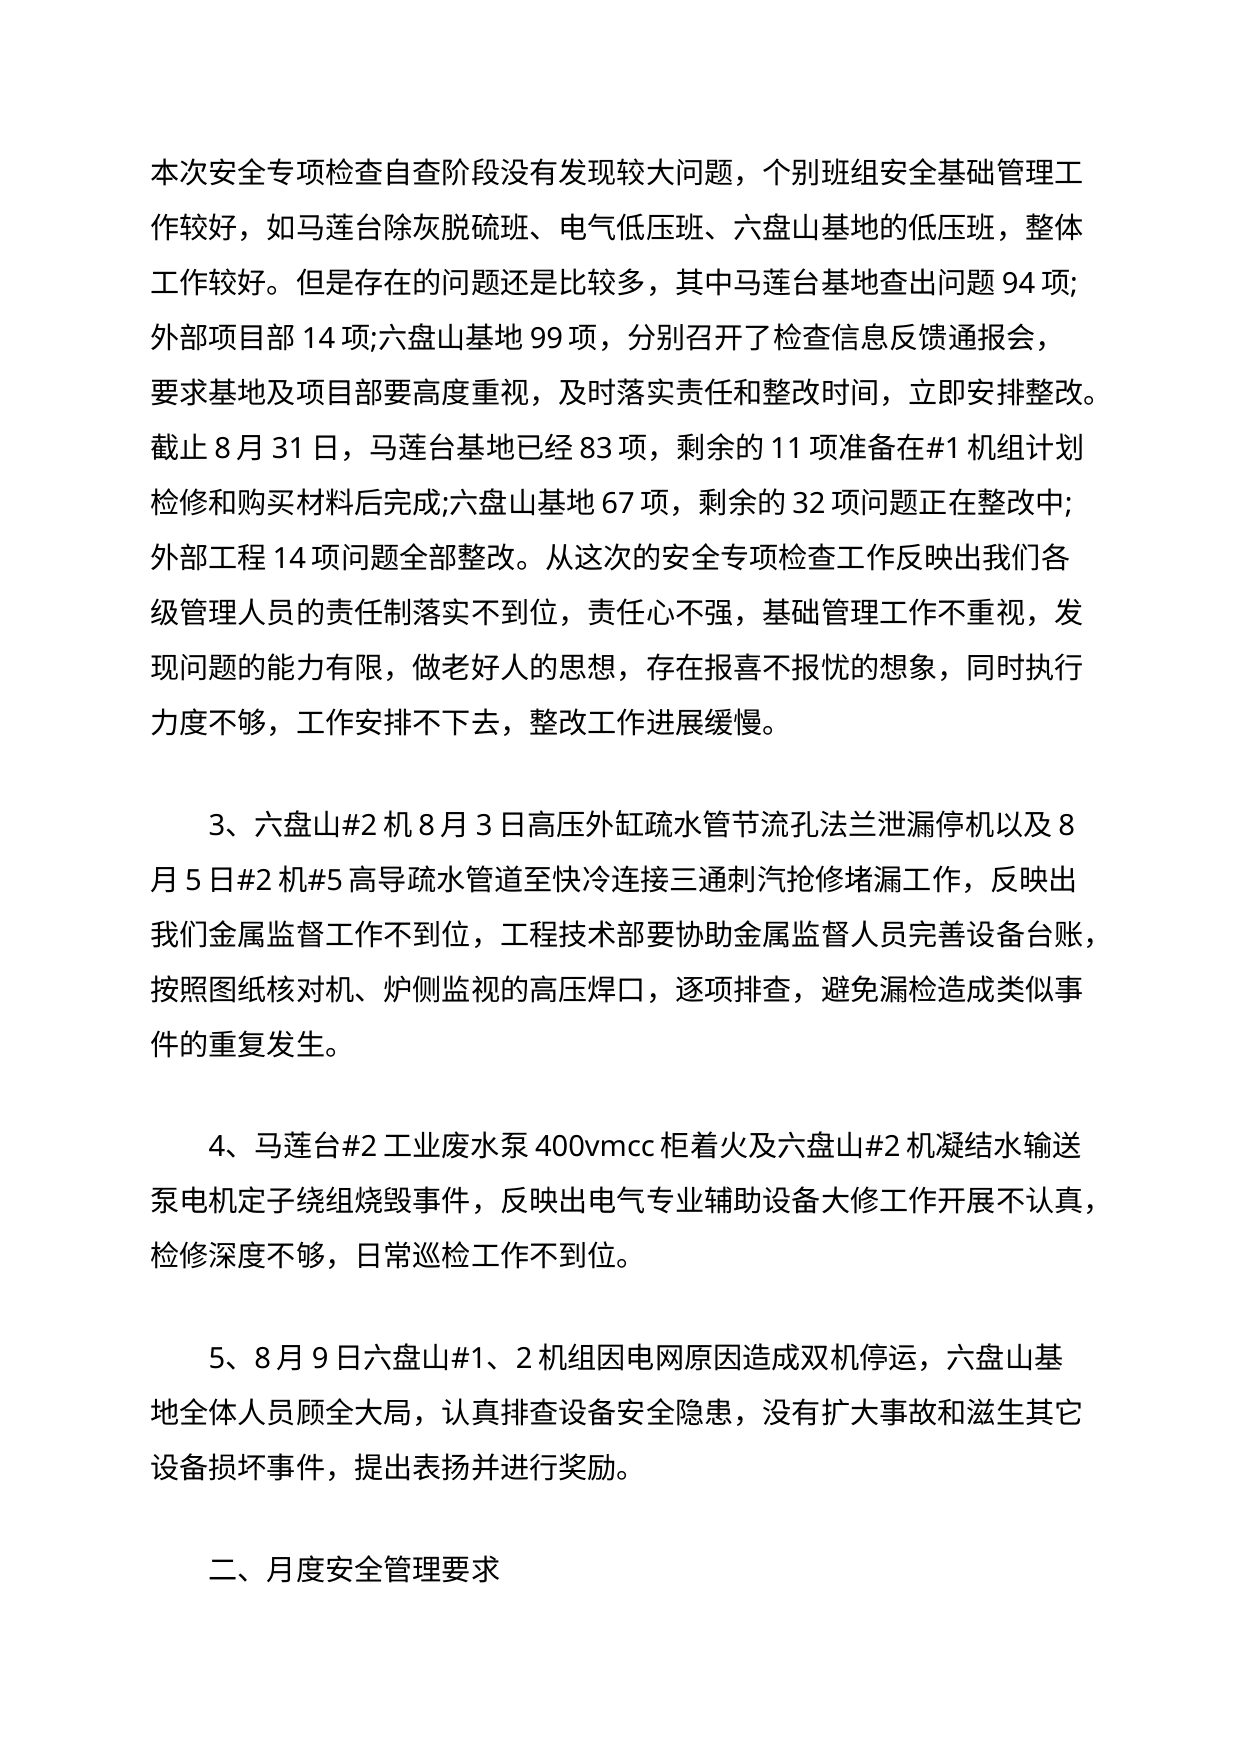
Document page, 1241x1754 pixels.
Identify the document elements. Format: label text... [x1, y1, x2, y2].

text 5、8月9日六盘山#1、2机组因电网原因造成双机停运，六盘山基地全体人员顾全大局，认真排查设备安全隐患，没有扩大事故和滋生其它设备损坏事件，提出表扬并进行奖励。 [150, 1334, 1090, 1487]
text 4、马莲台#2工业废水泵400vmcc柜着火及六盘山#2机凝结水输送泵电机定子绕组烧毁事件，反映出电气专业辅助设备大修工作开展不认真，检修深度不够，日常巡检工作不到位。 [150, 1123, 1090, 1275]
text 二、月度安全管理要求 [150, 1546, 1090, 1588]
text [150, 150, 1090, 742]
text 3、六盘山#2机8月3日高压外缸疏水管节流孔法兰泄漏停机以及8月5日#2机#5高导疏水管道至快冷连接三通刺汽抢修堵漏工作，反映出我们金属监督工作不到位，工程技术部要协助金属监督人员完善设备台账，按照图纸核对机、炉侧监视的高压焊口，逐项排查，避免漏检造成类似事件的重复发生。 [150, 801, 1090, 1063]
